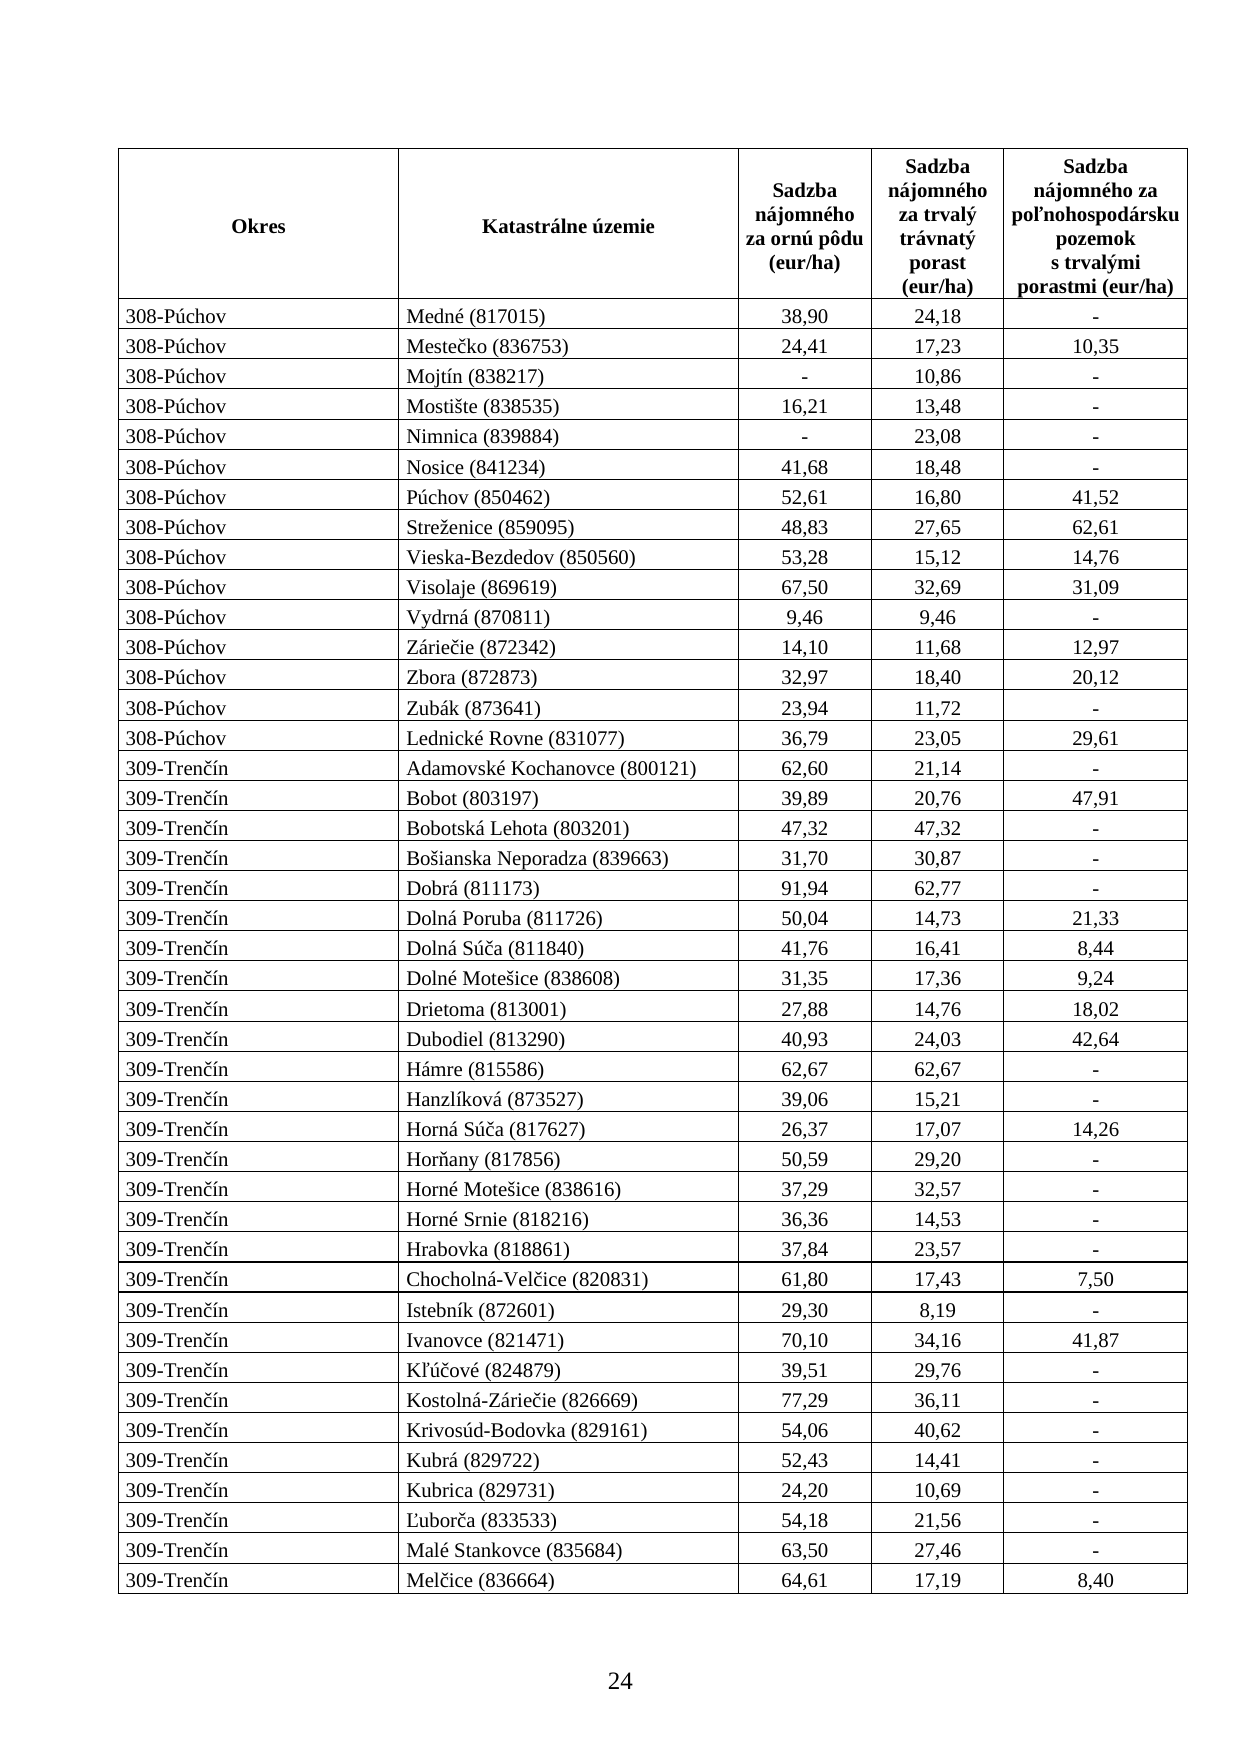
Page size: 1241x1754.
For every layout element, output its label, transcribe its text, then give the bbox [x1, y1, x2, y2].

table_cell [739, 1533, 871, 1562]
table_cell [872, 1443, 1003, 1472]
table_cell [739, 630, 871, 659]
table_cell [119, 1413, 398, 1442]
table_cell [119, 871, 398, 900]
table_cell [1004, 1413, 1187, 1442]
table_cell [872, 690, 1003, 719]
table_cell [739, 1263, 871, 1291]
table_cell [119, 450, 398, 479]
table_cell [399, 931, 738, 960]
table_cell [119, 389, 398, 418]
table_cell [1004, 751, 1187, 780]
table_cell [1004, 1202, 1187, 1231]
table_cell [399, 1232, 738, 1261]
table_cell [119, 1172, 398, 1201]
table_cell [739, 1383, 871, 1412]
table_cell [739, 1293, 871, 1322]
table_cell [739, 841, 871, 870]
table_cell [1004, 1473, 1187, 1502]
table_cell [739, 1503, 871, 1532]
table_header Sadzba nájomného za ornú pôdu (eur/ha) [739, 149, 871, 298]
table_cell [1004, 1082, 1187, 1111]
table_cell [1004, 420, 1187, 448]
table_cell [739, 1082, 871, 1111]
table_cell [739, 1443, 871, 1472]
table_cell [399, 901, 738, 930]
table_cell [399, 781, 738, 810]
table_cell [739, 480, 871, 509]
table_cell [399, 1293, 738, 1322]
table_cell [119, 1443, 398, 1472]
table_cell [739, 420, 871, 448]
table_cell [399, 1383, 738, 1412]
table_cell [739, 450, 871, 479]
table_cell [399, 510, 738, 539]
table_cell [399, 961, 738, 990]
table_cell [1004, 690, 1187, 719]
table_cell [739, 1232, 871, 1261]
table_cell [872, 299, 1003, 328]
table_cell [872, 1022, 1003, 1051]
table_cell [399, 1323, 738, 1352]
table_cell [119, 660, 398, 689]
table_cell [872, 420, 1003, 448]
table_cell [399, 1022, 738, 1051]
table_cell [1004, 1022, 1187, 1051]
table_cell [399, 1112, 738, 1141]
table_header Sadzba nájomného za poľnohospodársku pozemok s trvalými porastmi (eur/ha) [1004, 149, 1187, 298]
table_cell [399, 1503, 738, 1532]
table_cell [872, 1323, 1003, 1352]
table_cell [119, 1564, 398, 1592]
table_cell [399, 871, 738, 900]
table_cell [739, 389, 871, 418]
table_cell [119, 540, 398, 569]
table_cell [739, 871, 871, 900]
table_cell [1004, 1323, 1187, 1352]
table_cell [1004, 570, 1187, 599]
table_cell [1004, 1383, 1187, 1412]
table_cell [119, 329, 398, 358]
table_header Katastrálne územie [399, 149, 738, 298]
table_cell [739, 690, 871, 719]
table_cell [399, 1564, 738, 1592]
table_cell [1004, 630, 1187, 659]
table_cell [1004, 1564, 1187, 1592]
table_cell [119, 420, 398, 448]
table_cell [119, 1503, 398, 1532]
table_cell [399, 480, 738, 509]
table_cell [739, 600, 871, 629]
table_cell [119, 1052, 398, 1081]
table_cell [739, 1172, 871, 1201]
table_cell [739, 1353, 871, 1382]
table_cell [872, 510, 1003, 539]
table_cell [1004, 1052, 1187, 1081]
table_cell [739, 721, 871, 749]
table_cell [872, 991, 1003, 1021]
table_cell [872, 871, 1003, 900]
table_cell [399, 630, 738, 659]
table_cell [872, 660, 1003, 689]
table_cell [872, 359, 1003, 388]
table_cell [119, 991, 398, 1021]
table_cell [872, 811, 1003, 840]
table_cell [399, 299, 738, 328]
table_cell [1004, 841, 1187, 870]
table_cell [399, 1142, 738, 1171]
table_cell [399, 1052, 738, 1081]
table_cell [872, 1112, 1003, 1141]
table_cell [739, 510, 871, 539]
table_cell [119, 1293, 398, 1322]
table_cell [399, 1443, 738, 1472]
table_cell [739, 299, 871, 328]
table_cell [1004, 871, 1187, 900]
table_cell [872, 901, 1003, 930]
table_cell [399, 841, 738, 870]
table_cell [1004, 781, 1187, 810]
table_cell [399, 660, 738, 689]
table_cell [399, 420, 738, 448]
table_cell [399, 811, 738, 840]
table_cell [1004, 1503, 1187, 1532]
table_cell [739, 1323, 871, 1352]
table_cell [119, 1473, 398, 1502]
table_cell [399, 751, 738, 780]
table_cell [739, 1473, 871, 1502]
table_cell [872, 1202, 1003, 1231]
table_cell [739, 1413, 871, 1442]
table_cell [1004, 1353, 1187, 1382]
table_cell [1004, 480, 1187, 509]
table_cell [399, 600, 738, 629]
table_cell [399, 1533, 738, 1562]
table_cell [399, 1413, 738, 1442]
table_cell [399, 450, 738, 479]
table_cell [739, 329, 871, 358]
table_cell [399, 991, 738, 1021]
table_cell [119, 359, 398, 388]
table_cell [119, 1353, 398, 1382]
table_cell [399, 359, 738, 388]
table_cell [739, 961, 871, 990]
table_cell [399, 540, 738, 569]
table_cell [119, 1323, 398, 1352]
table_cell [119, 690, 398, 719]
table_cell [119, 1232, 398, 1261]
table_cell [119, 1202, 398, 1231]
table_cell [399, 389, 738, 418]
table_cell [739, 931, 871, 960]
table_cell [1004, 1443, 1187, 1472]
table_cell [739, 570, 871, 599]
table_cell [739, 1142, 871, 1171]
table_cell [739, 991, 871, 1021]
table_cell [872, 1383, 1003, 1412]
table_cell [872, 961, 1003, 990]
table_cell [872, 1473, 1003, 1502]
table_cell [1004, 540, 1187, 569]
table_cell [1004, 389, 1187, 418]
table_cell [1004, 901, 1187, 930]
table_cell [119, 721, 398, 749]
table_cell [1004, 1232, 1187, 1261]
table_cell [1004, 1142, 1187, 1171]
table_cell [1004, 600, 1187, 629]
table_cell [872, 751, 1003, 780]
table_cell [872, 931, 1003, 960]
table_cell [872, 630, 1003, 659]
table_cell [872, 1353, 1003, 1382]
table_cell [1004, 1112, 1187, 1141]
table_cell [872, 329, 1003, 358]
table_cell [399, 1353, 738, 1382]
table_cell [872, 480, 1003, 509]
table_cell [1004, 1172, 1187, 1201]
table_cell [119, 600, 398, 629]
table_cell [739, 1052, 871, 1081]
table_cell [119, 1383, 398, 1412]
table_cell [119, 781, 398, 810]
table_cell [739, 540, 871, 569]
table_header Sadzba nájomného za trvalý trávnatý porast (eur/ha) [872, 149, 1003, 298]
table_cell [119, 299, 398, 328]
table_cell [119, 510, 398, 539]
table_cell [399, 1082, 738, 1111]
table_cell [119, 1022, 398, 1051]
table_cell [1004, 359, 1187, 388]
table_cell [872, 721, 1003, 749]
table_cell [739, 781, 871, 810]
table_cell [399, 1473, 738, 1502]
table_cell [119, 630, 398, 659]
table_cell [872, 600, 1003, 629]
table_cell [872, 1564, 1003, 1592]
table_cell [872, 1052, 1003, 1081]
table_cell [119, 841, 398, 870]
table_header Okres [119, 149, 398, 298]
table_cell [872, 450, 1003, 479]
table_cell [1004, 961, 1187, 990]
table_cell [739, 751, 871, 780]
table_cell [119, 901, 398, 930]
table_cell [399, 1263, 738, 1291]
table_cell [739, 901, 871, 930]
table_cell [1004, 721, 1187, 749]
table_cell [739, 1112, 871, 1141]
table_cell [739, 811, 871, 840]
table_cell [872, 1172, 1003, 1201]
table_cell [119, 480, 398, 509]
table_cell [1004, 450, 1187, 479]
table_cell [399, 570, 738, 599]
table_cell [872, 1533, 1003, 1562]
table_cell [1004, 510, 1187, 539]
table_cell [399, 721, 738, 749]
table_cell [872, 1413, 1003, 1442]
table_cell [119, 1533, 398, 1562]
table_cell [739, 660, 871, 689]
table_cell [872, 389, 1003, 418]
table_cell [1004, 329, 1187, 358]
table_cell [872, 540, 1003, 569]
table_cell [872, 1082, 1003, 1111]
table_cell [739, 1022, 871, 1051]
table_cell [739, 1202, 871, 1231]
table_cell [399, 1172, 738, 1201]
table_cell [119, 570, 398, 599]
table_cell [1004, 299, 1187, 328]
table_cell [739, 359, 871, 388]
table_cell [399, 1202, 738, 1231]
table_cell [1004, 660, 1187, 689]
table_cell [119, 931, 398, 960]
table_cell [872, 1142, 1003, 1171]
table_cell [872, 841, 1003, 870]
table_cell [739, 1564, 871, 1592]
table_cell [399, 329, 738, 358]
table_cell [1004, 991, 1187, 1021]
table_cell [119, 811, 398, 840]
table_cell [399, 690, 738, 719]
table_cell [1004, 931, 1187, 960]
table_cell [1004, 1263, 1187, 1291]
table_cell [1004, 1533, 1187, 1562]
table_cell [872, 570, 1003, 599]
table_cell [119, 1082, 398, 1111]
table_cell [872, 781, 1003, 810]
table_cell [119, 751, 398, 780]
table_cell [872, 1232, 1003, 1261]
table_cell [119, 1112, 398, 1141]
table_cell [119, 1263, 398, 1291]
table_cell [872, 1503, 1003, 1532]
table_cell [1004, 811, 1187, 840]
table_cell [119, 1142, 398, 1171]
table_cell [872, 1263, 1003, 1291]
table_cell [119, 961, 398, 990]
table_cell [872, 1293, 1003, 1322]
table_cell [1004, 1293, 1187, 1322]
